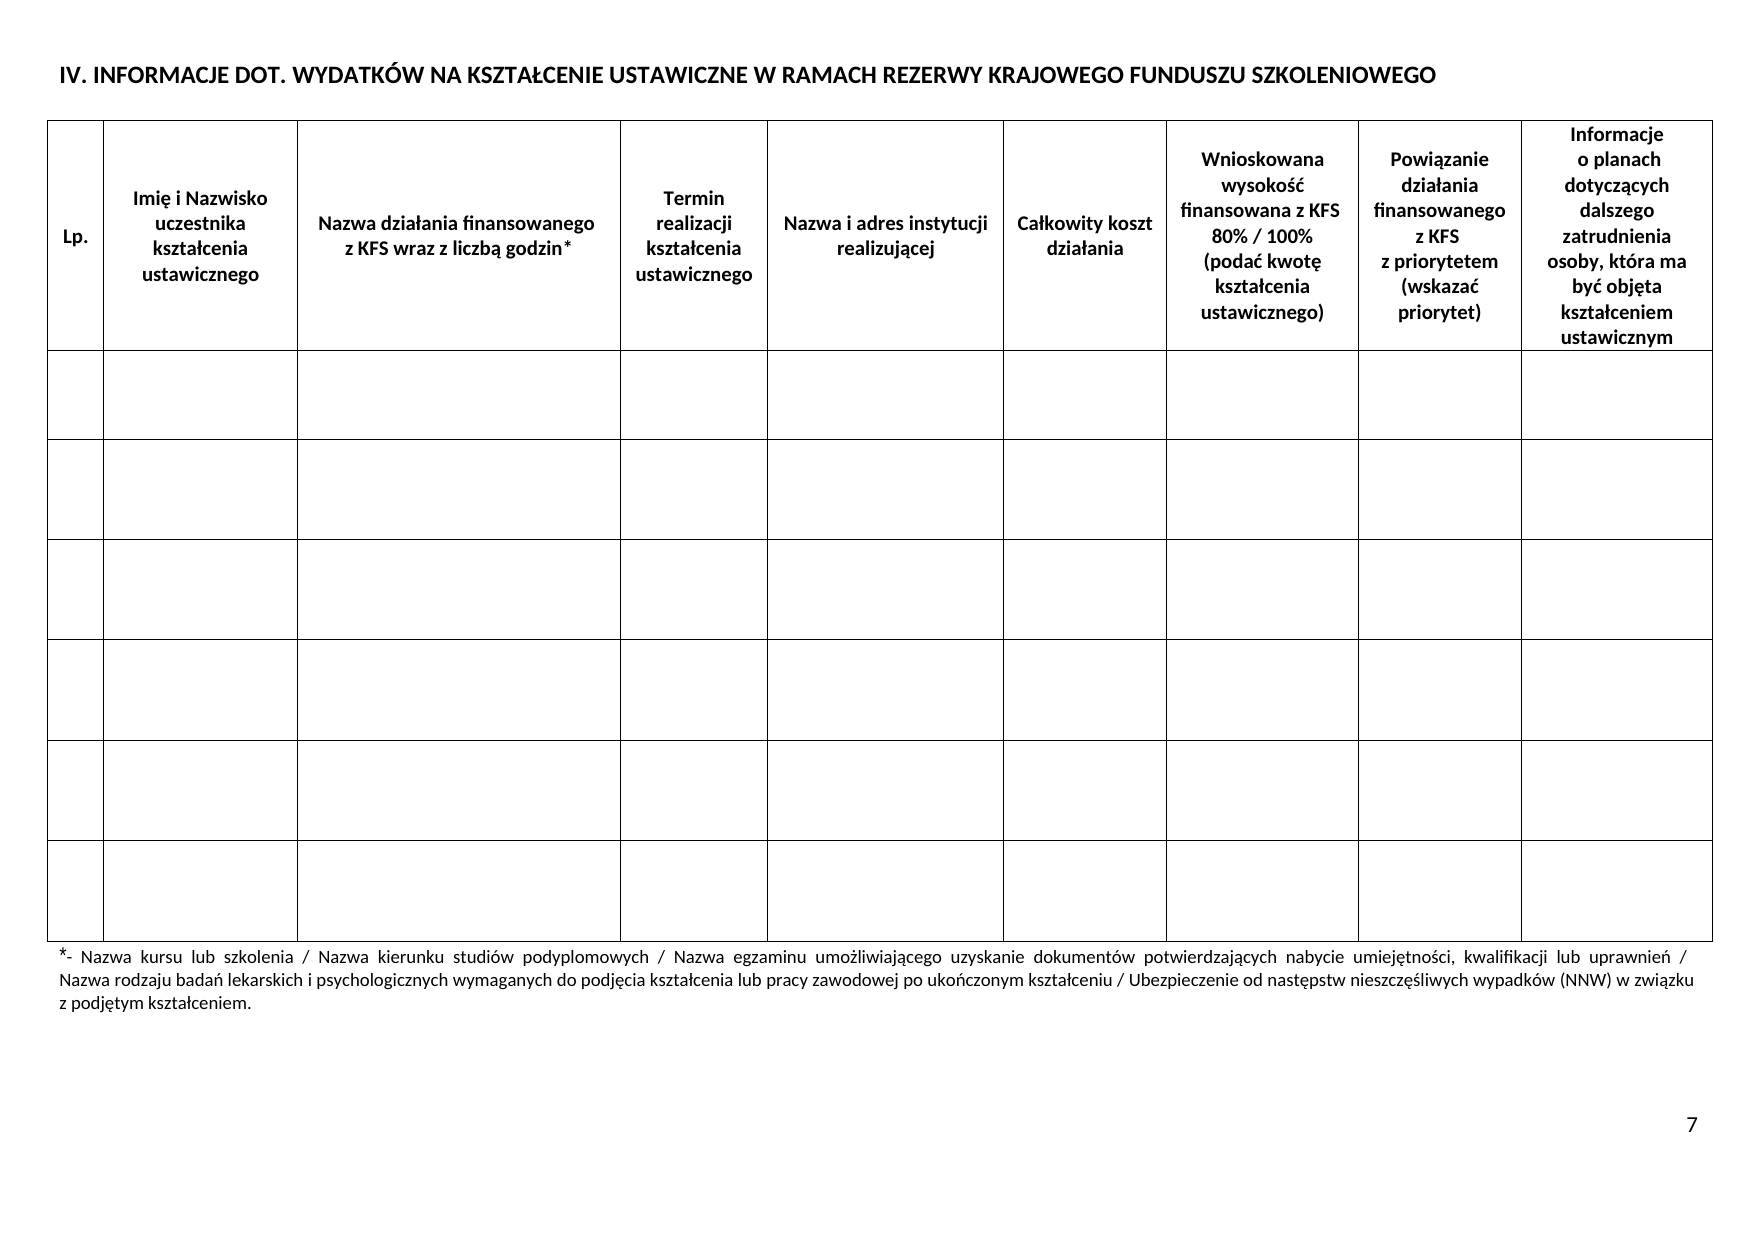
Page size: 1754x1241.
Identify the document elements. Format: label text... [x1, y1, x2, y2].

table_cell [621, 841, 767, 941]
table_cell [621, 540, 767, 639]
table_cell [104, 540, 297, 639]
table_cell [298, 841, 620, 941]
table_cell [1167, 540, 1358, 639]
table_cell [104, 741, 297, 840]
table_cell [48, 741, 103, 840]
table_header Informacje o planach dotyczących dalszego zatrudnienia osoby, która ma być objęta kształceniem ustawicznym [1522, 121, 1712, 350]
table_cell [1167, 841, 1358, 941]
table_cell [298, 640, 620, 740]
table_cell [1359, 841, 1521, 941]
table_cell [1167, 440, 1358, 539]
table_cell [104, 351, 297, 438]
table_cell [1167, 351, 1358, 438]
table_cell [768, 640, 1003, 740]
text IV. INFORMACJE DOT. WYDATKÓW NA KSZTAŁCENIE USTAWICZNE W RAMACH REZERWY KRAJOWEGO FUNDUSZU SZKOLENIOWEGO [59, 59, 1698, 89]
table_cell [1359, 540, 1521, 639]
table_header Wnioskowana wysokość finansowana z KFS 80% / 100% (podać kwotę kształcenia ustawicznego) [1167, 121, 1358, 350]
table_cell [1522, 440, 1712, 539]
table_cell [1359, 741, 1521, 840]
table_cell [1522, 351, 1712, 438]
table_cell [768, 741, 1003, 840]
table_cell [621, 741, 767, 840]
table_header Nazwa i adres instytucji realizującej [768, 121, 1003, 350]
table_cell [1359, 440, 1521, 539]
table_cell [1004, 540, 1166, 639]
table_header Powiązanie działania finansowanego z KFS z priorytetem (wskazać priorytet) [1359, 121, 1521, 350]
table_cell [768, 440, 1003, 539]
table_cell [1004, 440, 1166, 539]
table_cell [104, 841, 297, 941]
table_cell [48, 640, 103, 740]
table_cell [48, 841, 103, 941]
table_cell [298, 351, 620, 438]
table_cell [298, 540, 620, 639]
table_cell [1522, 741, 1712, 840]
table_cell [621, 640, 767, 740]
table_cell [1004, 640, 1166, 740]
table_cell [298, 440, 620, 539]
table_cell [104, 640, 297, 740]
table_cell [1522, 841, 1712, 941]
table_cell [1167, 741, 1358, 840]
table_header Całkowity koszt działania [1004, 121, 1166, 350]
table_cell [48, 540, 103, 639]
table_cell [621, 351, 767, 438]
table_cell [298, 741, 620, 840]
table_cell [1359, 640, 1521, 740]
table_cell [104, 440, 297, 539]
text *- Nazwa kursu lub szkolenia / Nazwa kierunku studiów podyplomowych / Nazwa egzaminu umożliwiającego uzyskanie dokumentów potwierdzających nabycie umiejętności, kwalifikacji lub uprawnień / Nazwa rodzaju badań lekarskich i psychologicznych wymaganych do podjęcia kształcenia lub pracy zawodowej po ukończonym kształceniu / Ubezpieczenie od następstw nieszczęśliwych wypadków (NNW) w związku z podjętym kształceniem. [59, 942, 1698, 1014]
table_header Imię i Nazwisko uczestnika kształcenia ustawicznego [104, 121, 297, 350]
table_cell [1004, 351, 1166, 438]
table_cell [768, 351, 1003, 438]
table_cell [768, 841, 1003, 941]
table_cell [1522, 640, 1712, 740]
table_cell [1167, 640, 1358, 740]
table_cell [48, 351, 103, 438]
table_cell [768, 540, 1003, 639]
table_header Termin realizacji kształcenia ustawicznego [621, 121, 767, 350]
table_cell [1004, 841, 1166, 941]
table_cell [1004, 741, 1166, 840]
table_cell [621, 440, 767, 539]
table_cell [1522, 540, 1712, 639]
table_header Lp. [48, 121, 103, 350]
table_header Nazwa działania finansowanego z KFS wraz z liczbą godzin* [298, 121, 620, 350]
table_cell [1359, 351, 1521, 438]
table_cell [48, 440, 103, 539]
